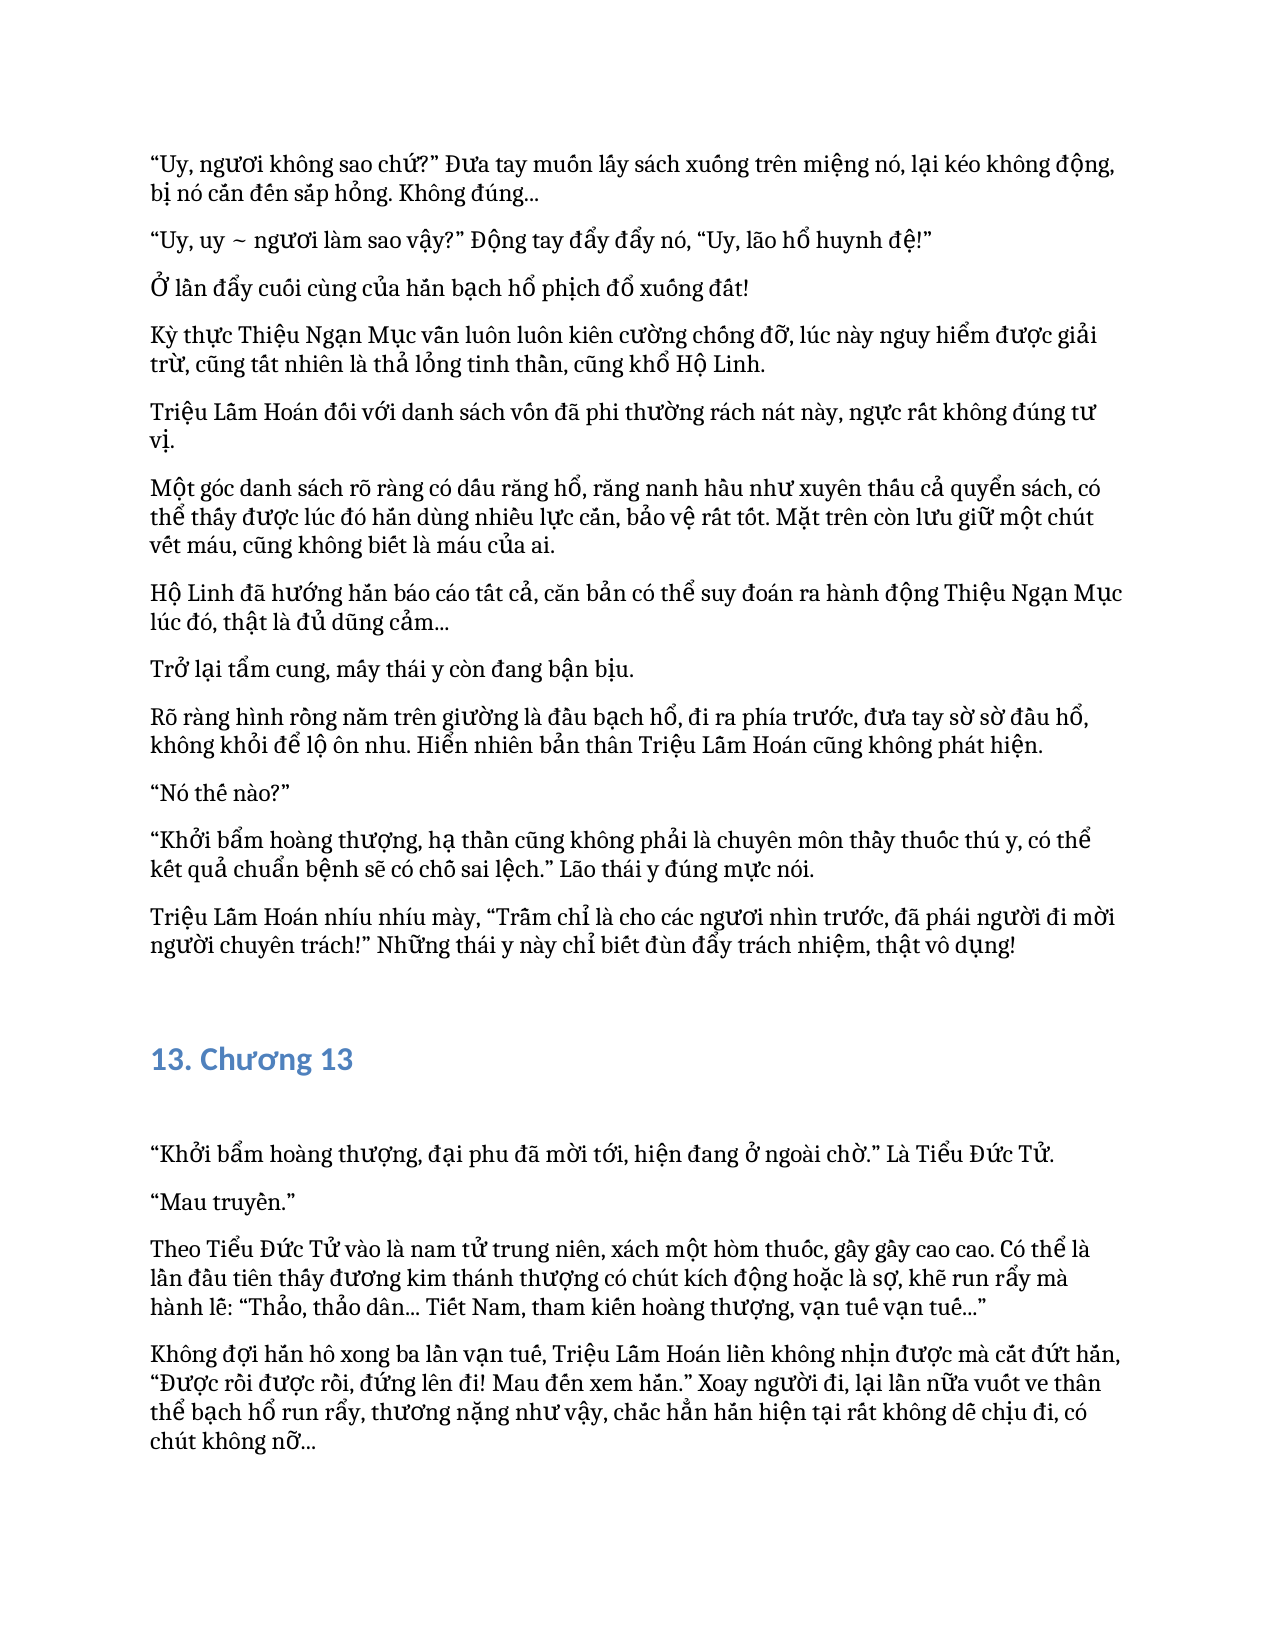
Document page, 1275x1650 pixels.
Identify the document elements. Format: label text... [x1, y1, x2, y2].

subtitle 13. Chương 13 [150, 1038, 1125, 1079]
text “Uy, uy ~ ngươi làm sao vậy?” Động tay đẩy đẩy nó, “Uy, lão hổ huynh đệ!” [150, 226, 1125, 255]
text Kỳ thực Thiệu Ngạn Mục vẫn luôn luôn kiên cường chống đỡ, lúc này nguy hiểm được giải trừ, cũng tất nhiên là thả lỏng tinh thần, cũng khổ Hộ Linh. [150, 321, 1125, 379]
text Không đợi hắn hô xong ba lần vạn tuế, Triệu Lẫm Hoán liền không nhịn được mà cắt đứt hắn, “Được rồi được rồi, đứng lên đi! Mau đến xem hắn.” Xoay người đi, lại lần nữa vuốt ve thân thể bạch hổ run rẩy, thương nặng như vậy, chắc hẳn hắn hiện tại rất không dễ chịu đi, có chút không nỡ... [150, 1340, 1125, 1455]
text Triệu Lẫm Hoán nhíu nhíu mày, “Trẫm chỉ là cho các ngươi nhìn trước, đã phái người đi mời người chuyên trách!” Những thái y này chỉ biết đùn đẩy trách nhiệm, thật vô dụng! [150, 902, 1125, 1017]
text “Uy, ngươi không sao chứ?” Đưa tay muốn lấy sách xuống trên miệng nó, lại kéo không động, bị nó cắn đến sắp hỏng. Không đúng... [150, 150, 1125, 207]
text Rõ ràng hình rồng nằm trên giường là đầu bạch hổ, đi ra phía trước, đưa tay sờ sờ đầu hổ, không khỏi để lộ ôn nhu. Hiển nhiên bản thân Triệu Lẫm Hoán cũng không phát hiện. [150, 702, 1125, 760]
text Trở lại tẩm cung, mấy thái y còn đang bận bịu. [150, 655, 1125, 684]
text Hộ Linh đã hướng hắn báo cáo tất cả, căn bản có thể suy đoán ra hành động Thiệu Ngạn Mục lúc đó, thật là đủ dũng cảm... [150, 579, 1125, 636]
text Triệu Lẫm Hoán đối với danh sách vốn đã phi thường rách nát này, ngực rất không đúng tư vị. [150, 397, 1125, 455]
text Theo Tiểu Đức Tử vào là nam tử trung niên, xách một hòm thuốc, gầy gầy cao cao. Có thể là lần đầu tiên thấy đương kim thánh thượng có chút kích động hoặc là sợ, khẽ run rẩy mà hành lễ: “Thảo, thảo dân... Tiết Nam, tham kiến hoàng thượng, vạn tuế vạn tuế...” [150, 1235, 1125, 1322]
text “Khởi bẩm hoàng thượng, đại phu đã mời tới, hiện đang ở ngoài chờ.” Là Tiểu Đức Tử. [150, 1083, 1125, 1169]
text “Mau truyền.” [150, 1188, 1125, 1217]
text Ở lần đẩy cuối cùng của hắn bạch hổ phịch đổ xuống đất! [150, 274, 1125, 302]
text “Nó thế nào?” [150, 779, 1125, 807]
text “Khởi bẩm hoàng thượng, hạ thần cũng không phải là chuyên môn thầy thuốc thú y, có thể kết quả chuẩn bệnh sẽ có chỗ sai lệch.” Lão thái y đúng mực nói. [150, 826, 1125, 884]
text Một góc danh sách rõ ràng có dấu răng hổ, răng nanh hầu như xuyên thấu cả quyển sách, có thể thấy được lúc đó hắn dùng nhiều lực cắn, bảo vệ rất tốt. Mặt trên còn lưu giữ một chút vết máu, cũng không biết là máu của ai. [150, 474, 1125, 560]
